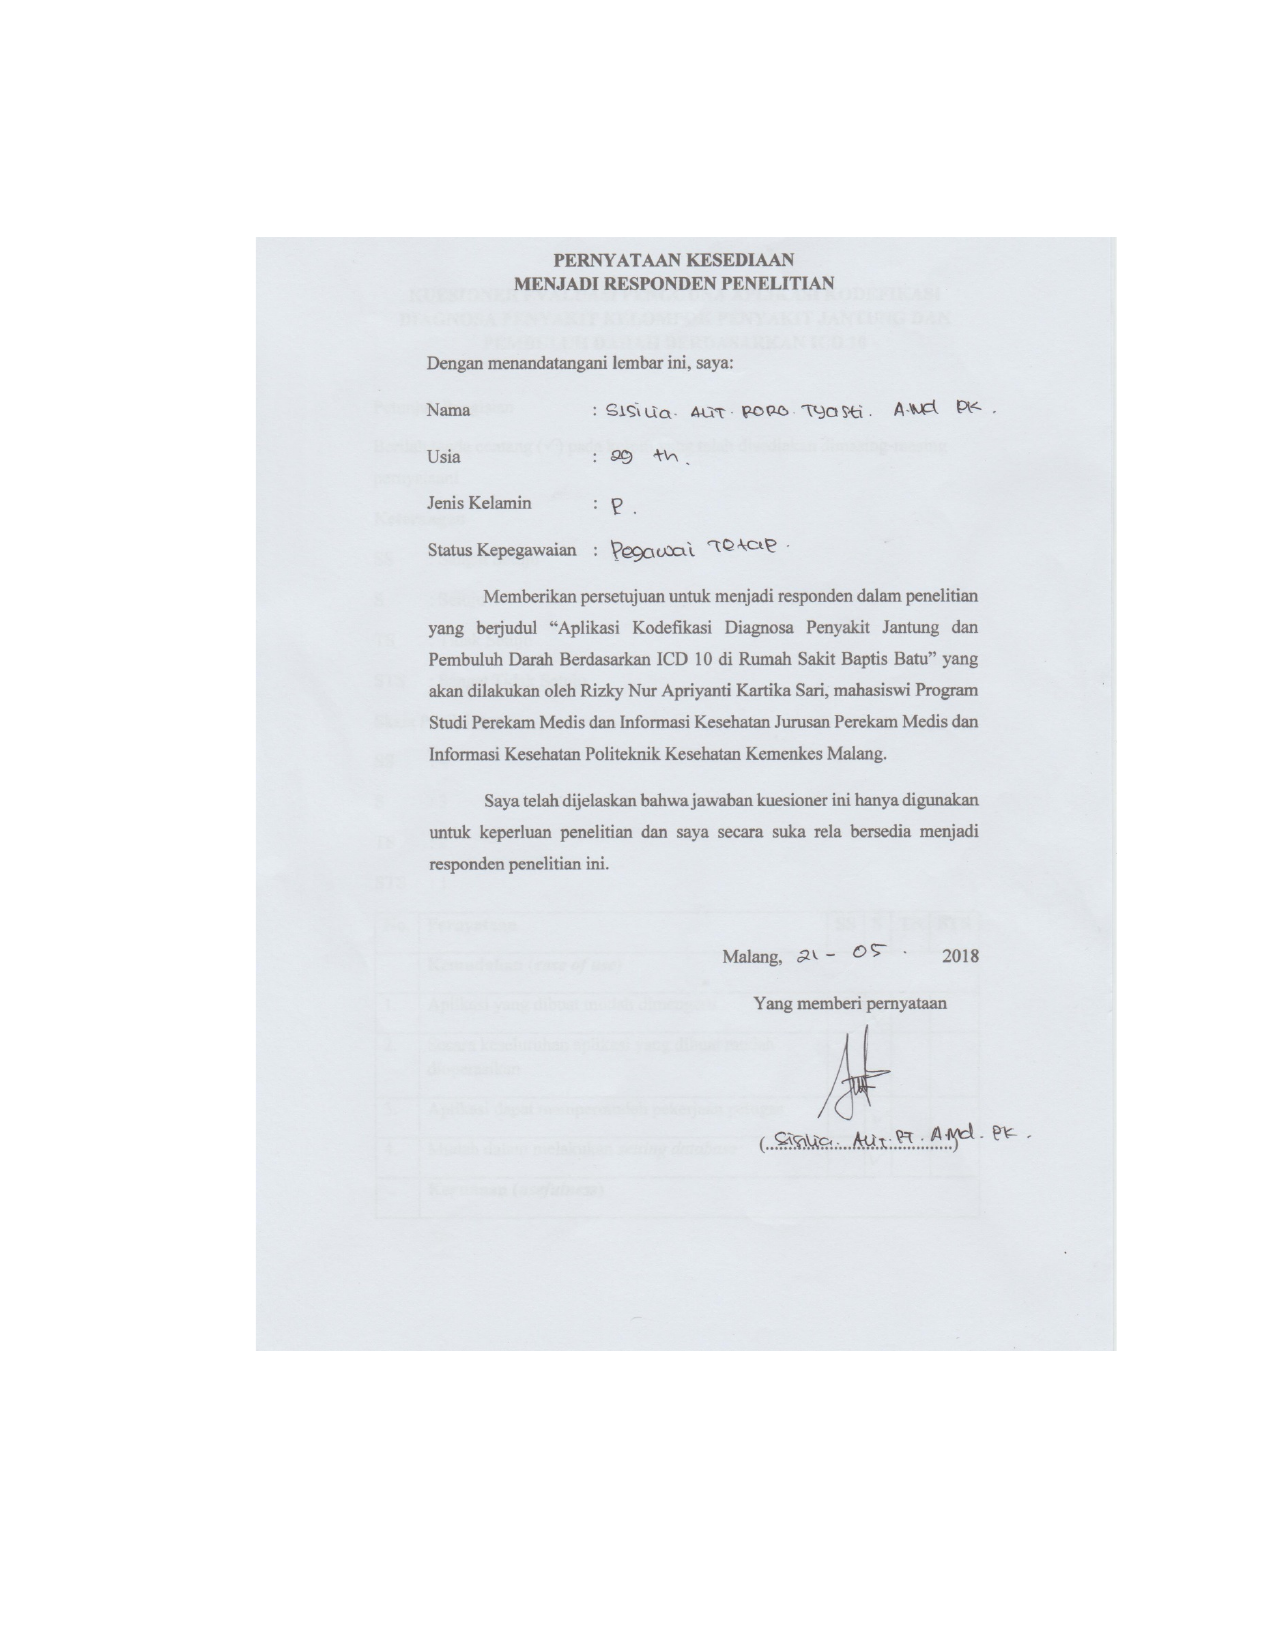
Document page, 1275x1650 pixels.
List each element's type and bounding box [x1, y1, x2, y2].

picture [255, 237, 1117, 1351]
